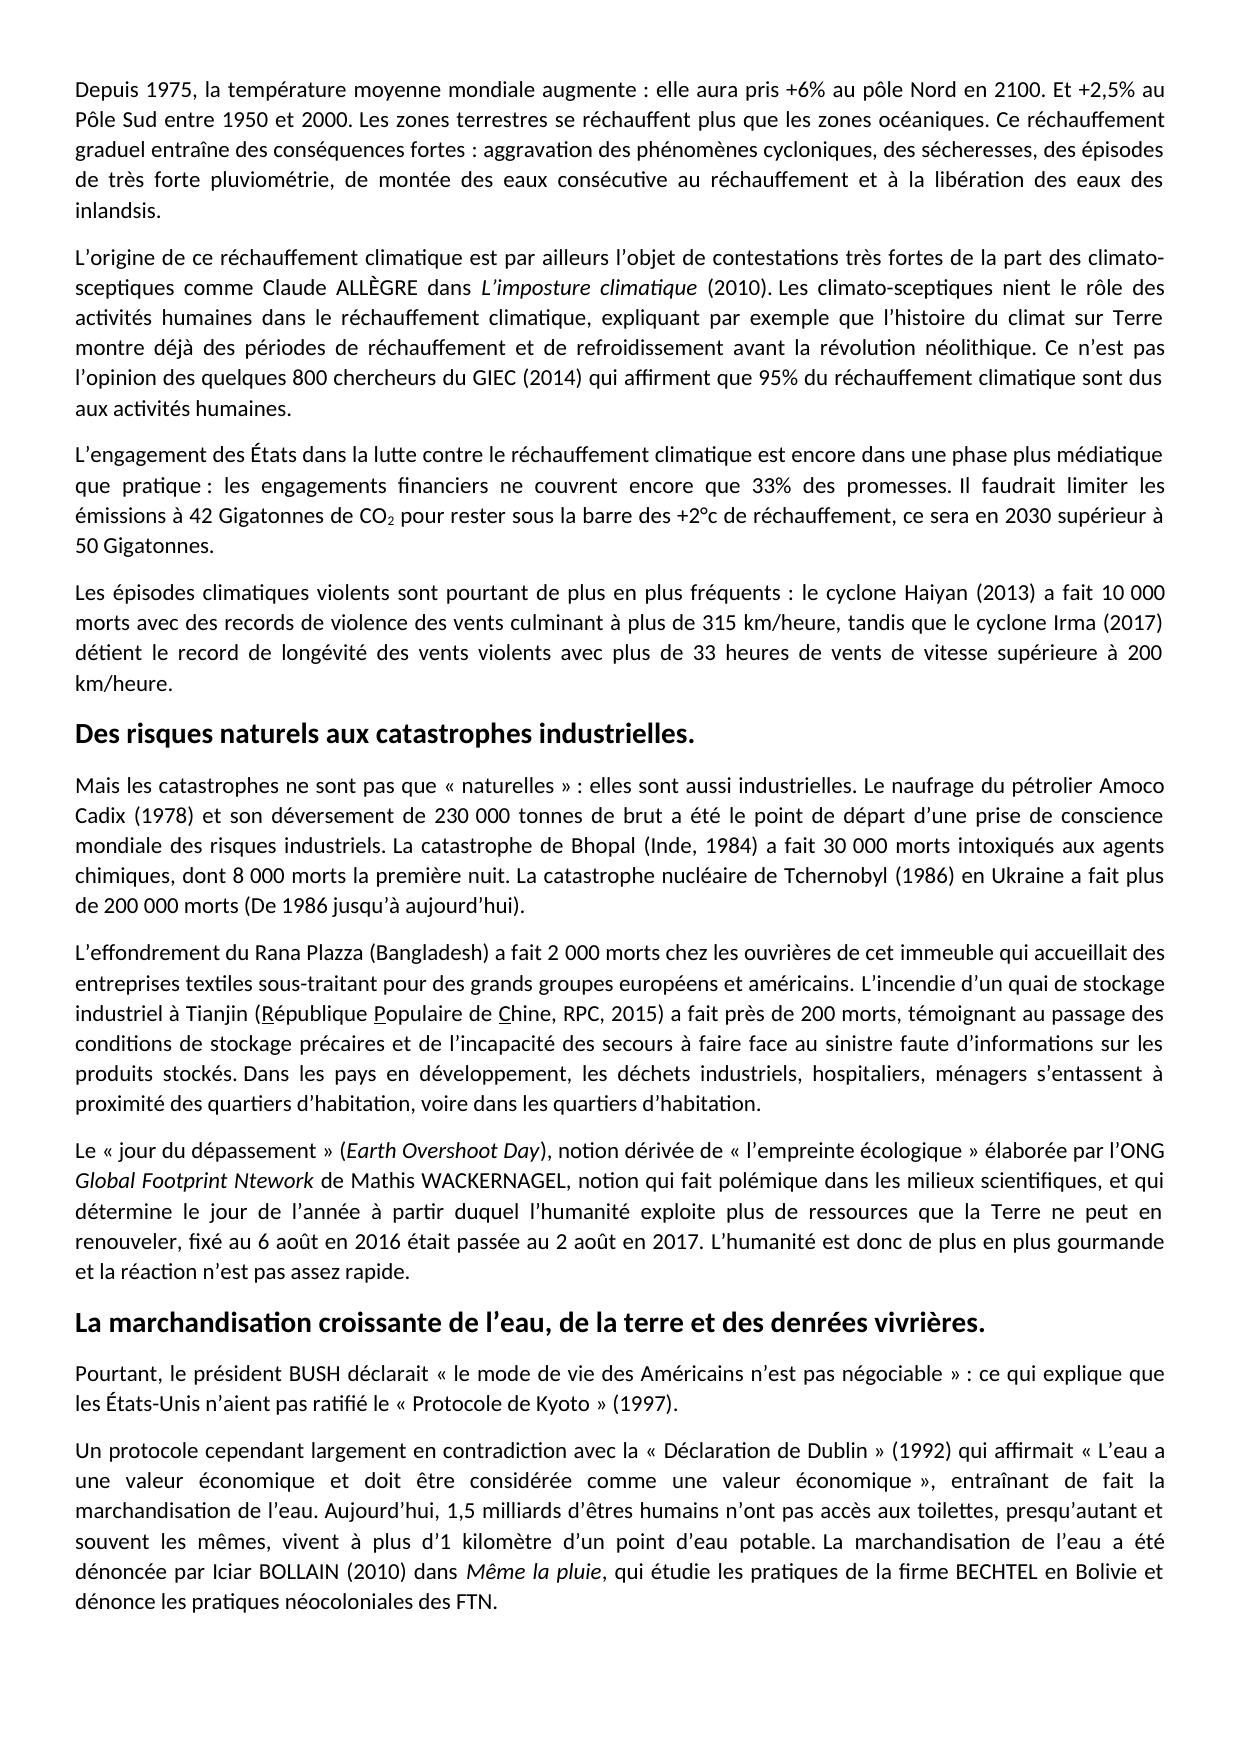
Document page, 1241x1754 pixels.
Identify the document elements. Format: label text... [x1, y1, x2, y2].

text L’effondrement du Rana Plazza (Bangladesh) a fait 2 000 morts chez les ouvrières de cet immeuble qui accueillait des entreprises textiles sous-traitant pour des grands groupes européens et américains. L’incendie d’un quai de stockage industriel à Tianjin (République Populaire de Chine, RPC, 2015) a fait près de 200 morts, témoignant au passage des conditions de stockage précaires et de l’incapacité des secours à faire face au sinistre faute d’informations sur les produits stockés. Dans les pays en développement, les déchets industriels, hospitaliers, ménagers s’entassent à proximité des quartiers d’habitation, voire dans les quartiers d’habitation. [75, 938, 1165, 1117]
text Depuis 1975, la température moyenne mondiale augmente : elle aura pris +6% au pôle Nord en 2100. Et +2,5% au Pôle Sud entre 1950 et 2000. Les zones terrestres se réchauffent plus que les zones océaniques. Ce réchauffement graduel entraîne des conséquences fortes : aggravation des phénomènes cycloniques, des sécheresses, des épisodes de très forte pluviométrie, de montée des eaux consécutive au réchauffement et à la libération des eaux des inlandsis. [75, 75, 1165, 224]
text L’origine de ce réchauffement climatique est par ailleurs l’objet de contestations très fortes de la part des climato-sceptiques comme Claude ALLÈGRE dans L’imposture climatique (2010). Les climato-sceptiques nient le rôle des activités humaines dans le réchauffement climatique, expliquant par exemple que l’histoire du climat sur Terre montre déjà des périodes de réchauffement et de refroidissement avant la révolution néolithique. Ce n’est pas l’opinion des quelques 800 chercheurs du GIEC (2014) qui affirment que 95% du réchauffement climatique sont dus aux activités humaines. [75, 243, 1165, 422]
text Des risques naturels aux catastrophes industrielles. [75, 716, 1165, 751]
text Les épisodes climatiques violents sont pourtant de plus en plus fréquents : le cyclone Haiyan (2013) a fait 10 000 morts avec des records de violence des vents culminant à plus de 315 km/heure, tandis que le cyclone Irma (2017) détient le record de longévité des vents violents avec plus de 33 heures de vents de vitesse supérieure à 200 km/heure. [75, 578, 1165, 697]
text La marchandisation croissante de l’eau, de la terre et des denrées vivrières. [75, 1304, 1165, 1340]
text L’engagement des États dans la lutte contre le réchauffement climatique est encore dans une phase plus médiatique que pratique : les engagements financiers ne couvrent encore que 33% des promesses. Il faudrait limiter les émissions à 42 Gigatonnes de CO2 pour rester sous la barre des +2°c de réchauffement, ce sera en 2030 supérieur à 50 Gigatonnes. [75, 441, 1165, 559]
text Un protocole cependant largement en contradiction avec la « Déclaration de Dublin » (1992) qui affirmait « L’eau a une valeur économique et doit être considérée comme une valeur économique », entraînant de fait la marchandisation de l’eau. Aujourd’hui, 1,5 milliards d’êtres humains n’ont pas accès aux toilettes, presqu’autant et souvent les mêmes, vivent à plus d’1 kilomètre d’un point d’eau potable. La marchandisation de l’eau a été dénoncée par Iciar BOLLAIN (2010) dans Même la pluie, qui étudie les pratiques de la firme BECHTEL en Bolivie et dénonce les pratiques néocoloniales des FTN. [75, 1436, 1165, 1615]
text Pourtant, le président BUSH déclarait « le mode de vie des Américains n’est pas négociable » : ce qui explique que les États-Unis n’aient pas ratifié le « Protocole de Kyoto » (1997). [75, 1359, 1165, 1417]
text Le « jour du dépassement » (Earth Overshoot Day), notion dérivée de « l’empreinte écologique » élaborée par l’ONG Global Footprint Ntework de Mathis WACKERNAGEL, notion qui fait polémique dans les milieux scientifiques, et qui détermine le jour de l’année à partir duquel l’humanité exploite plus de ressources que la Terre ne peut en renouveler, fixé au 6 août en 2016 était passée au 2 août en 2017. L’humanité est donc de plus en plus gourmande et la réaction n’est pas assez rapide. [75, 1136, 1165, 1285]
text Mais les catastrophes ne sont pas que « naturelles » : elles sont aussi industrielles. Le naufrage du pétrolier Amoco Cadix (1978) et son déversement de 230 000 tonnes de brut a été le point de départ d’une prise de conscience mondiale des risques industriels. La catastrophe de Bhopal (Inde, 1984) a fait 30 000 morts intoxiqués aux agents chimiques, dont 8 000 morts la première nuit. La catastrophe nucléaire de Tchernobyl (1986) en Ukraine a fait plus de 200 000 morts (De 1986 jusqu’à aujourd’hui). [75, 771, 1165, 919]
